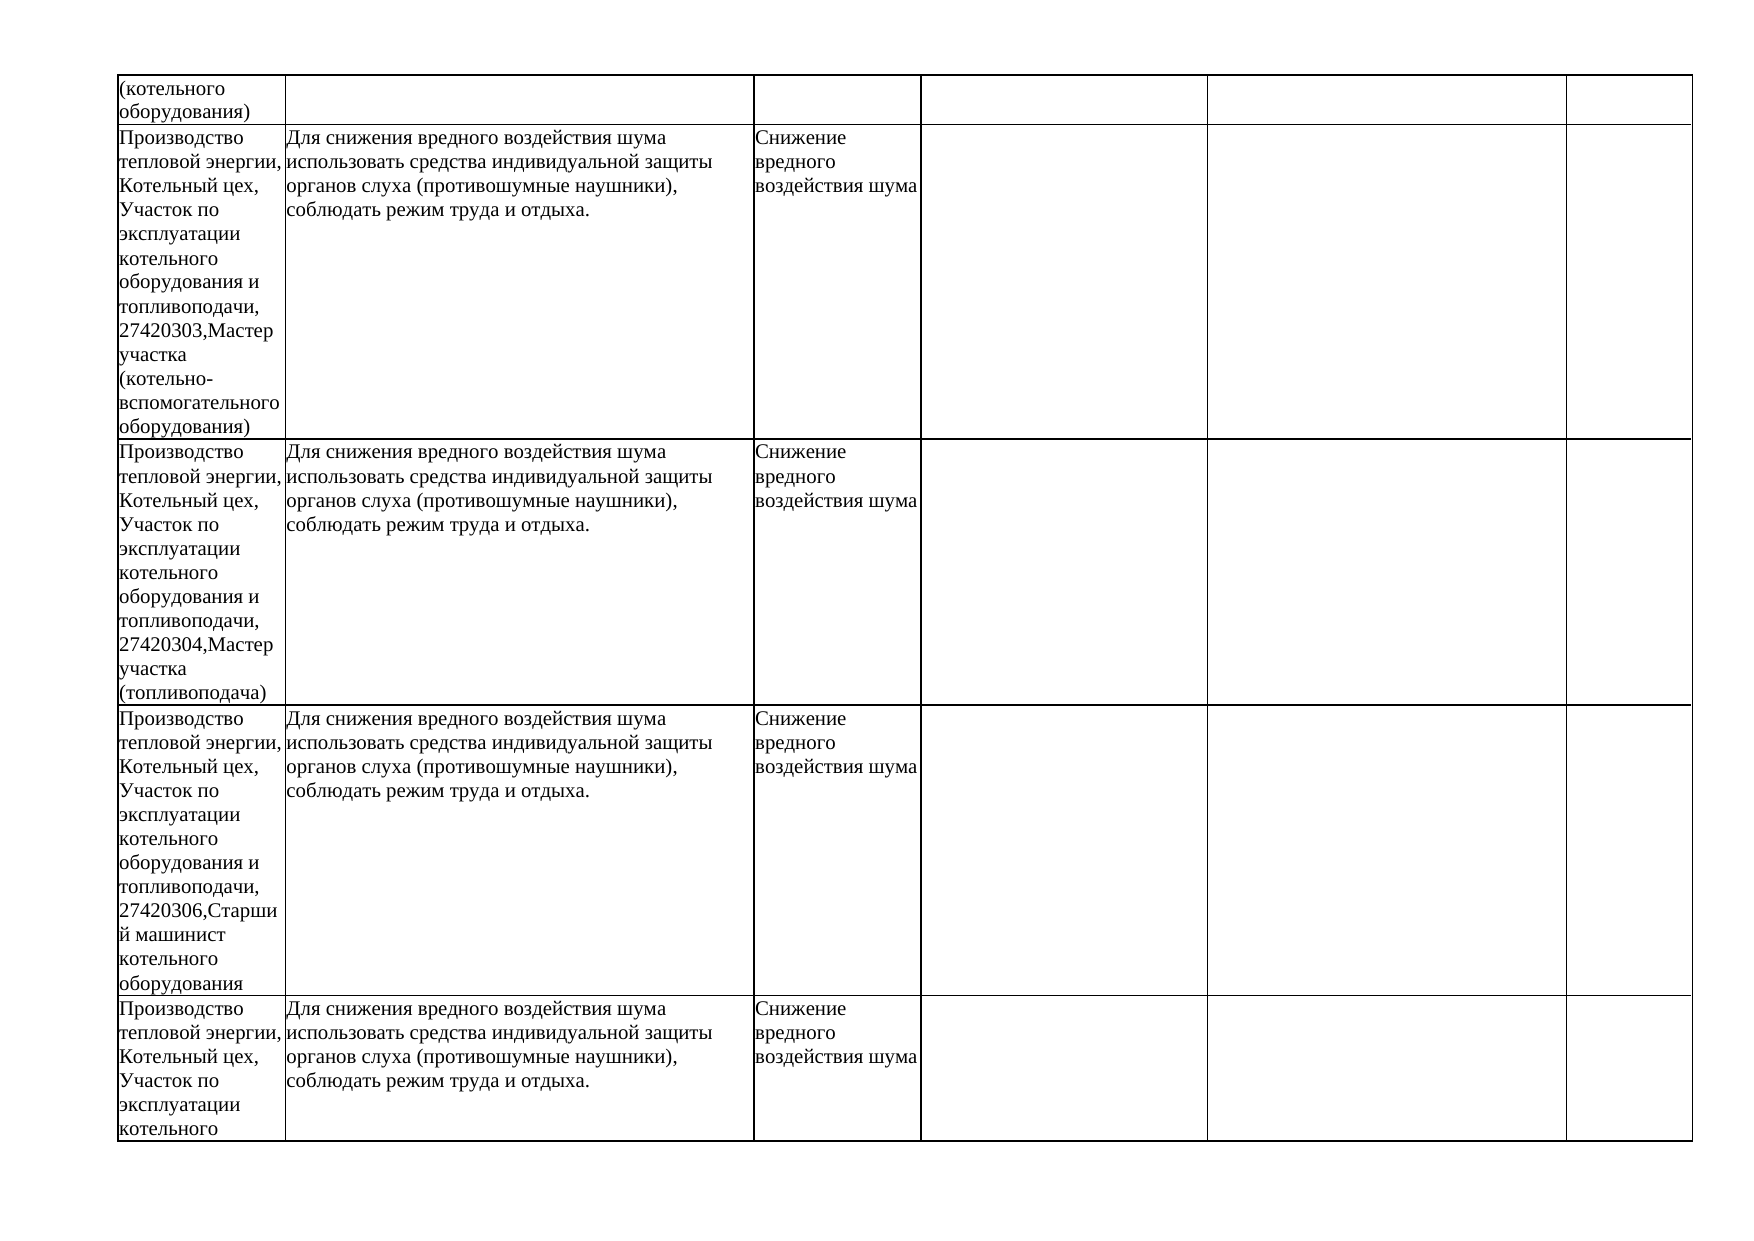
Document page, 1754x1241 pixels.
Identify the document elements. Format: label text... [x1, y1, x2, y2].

table_cell Снижение вредного воздействия шума [755, 125, 920, 438]
table_cell [1567, 438, 1692, 704]
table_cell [119, 996, 285, 1140]
table_cell Снижение вредного воздействия шума [755, 706, 920, 994]
table_cell [1208, 440, 1566, 704]
table_cell [1567, 704, 1692, 994]
table_cell [922, 440, 1207, 704]
table_cell [1567, 124, 1692, 438]
table_cell [1208, 76, 1566, 123]
table_cell [1208, 706, 1566, 994]
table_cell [286, 76, 753, 123]
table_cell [755, 76, 920, 123]
table_cell [1567, 995, 1692, 1140]
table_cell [119, 76, 285, 123]
table_cell [922, 76, 1207, 123]
table_cell [922, 706, 1207, 994]
table_cell [1208, 125, 1566, 438]
table_cell [1567, 76, 1692, 123]
table_cell [922, 125, 1207, 438]
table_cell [286, 996, 753, 1140]
table_cell Производство тепловой энергии, Котельный цех, Участок по эксплуатации котельного оборудования и топливоподачи, 27420303,Мастер участка (котельно-вспомогательного оборудования) [119, 125, 285, 438]
table_cell [1208, 996, 1566, 1140]
table_cell Производство тепловой энергии, Котельный цех, Участок по эксплуатации котельного оборудования и топливоподачи, 27420304,Мастер участка (топливоподача) [119, 440, 285, 704]
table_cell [755, 996, 920, 1140]
table_cell [922, 996, 1207, 1140]
table_cell Снижение вредного воздействия шума [755, 440, 920, 704]
table_cell Производство тепловой энергии, Котельный цех, Участок по эксплуатации котельного оборудования и топливоподачи, 27420306,Старший машинист котельного оборудования [119, 706, 285, 994]
